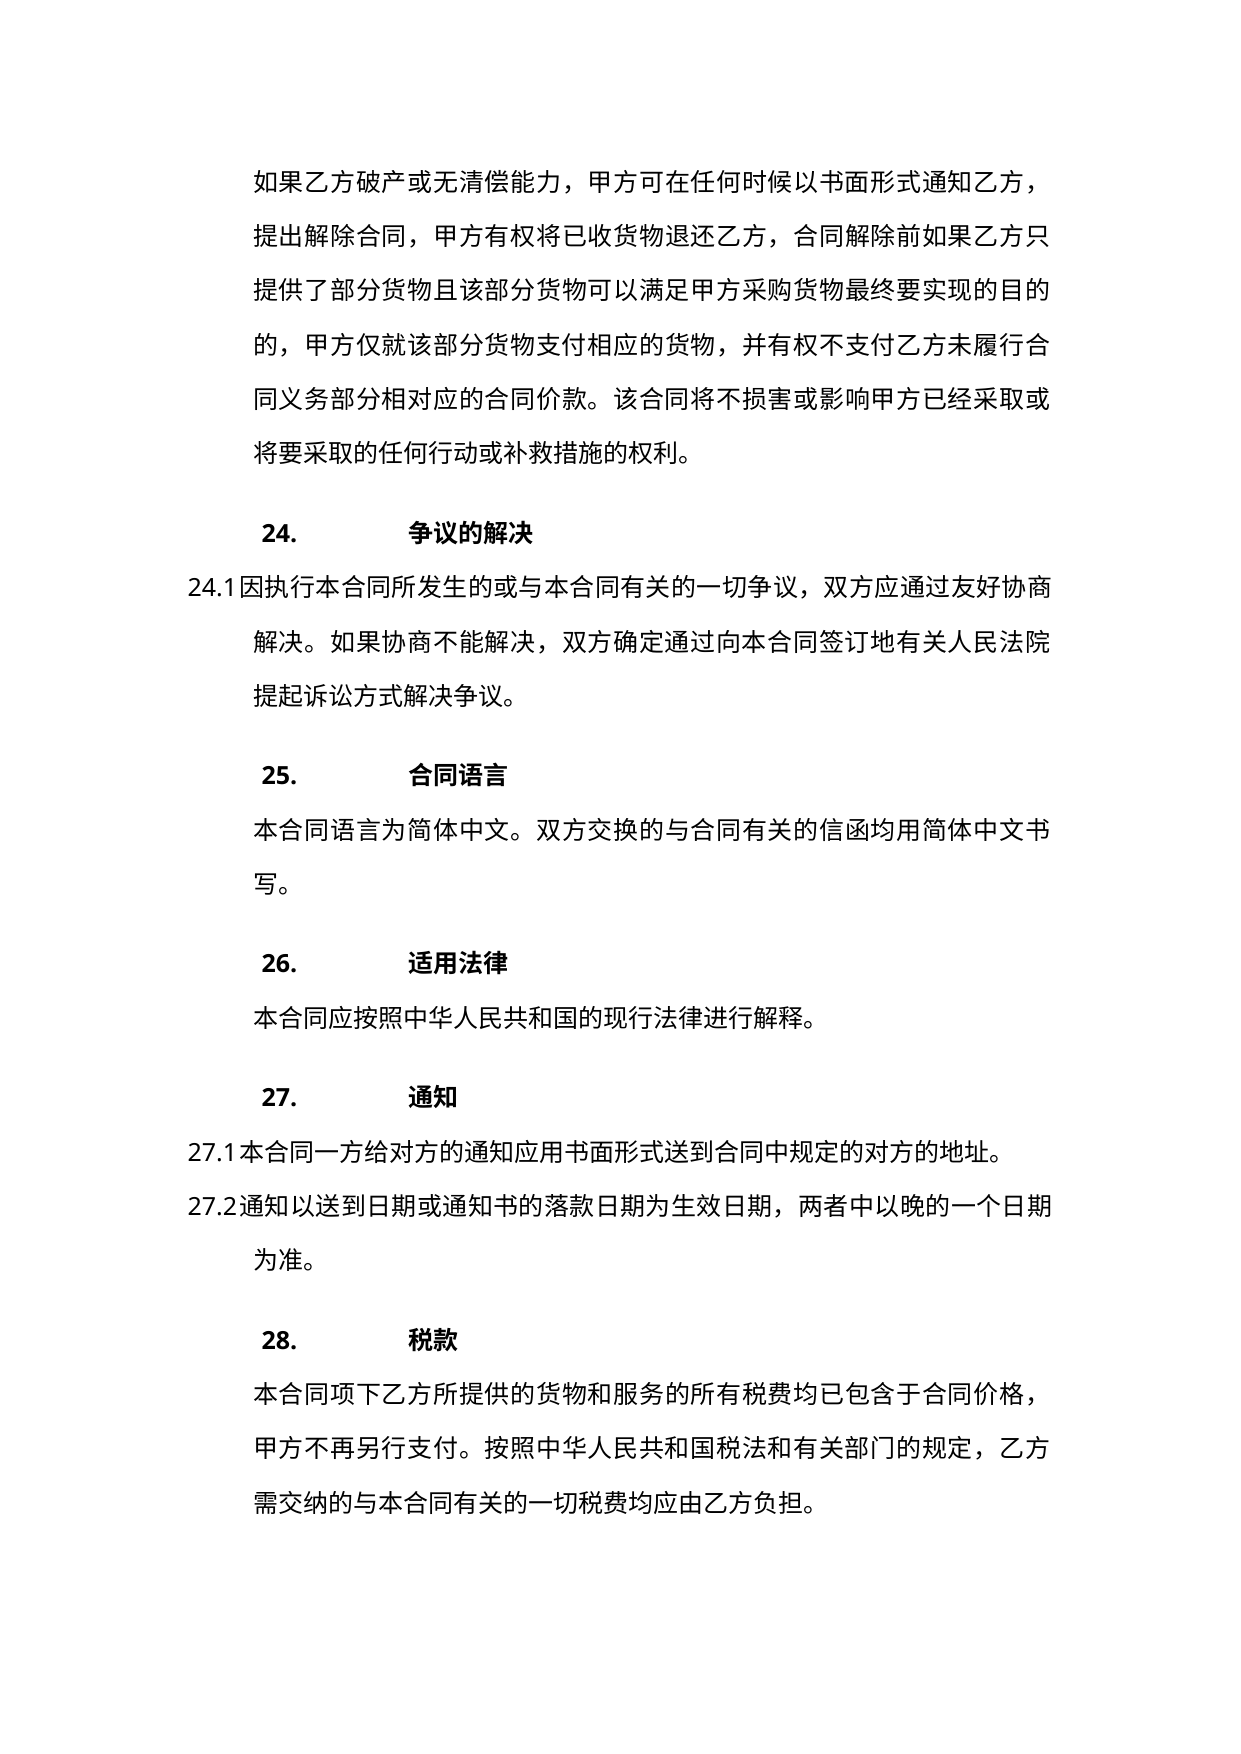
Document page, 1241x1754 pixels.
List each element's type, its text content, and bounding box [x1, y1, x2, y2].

list 本合同应按照中华人民共和国的现行法律进行解释。 [253, 998, 1053, 1034]
list 因执行本合同所发生的或与本合同有关的一切争议，双方应通过友好协商解决。如果协商不能解决，双方确定通过向本合同签订地有关人民法院提起诉讼方式解决争议。 [187, 568, 1053, 713]
list 如果乙方破产或无清偿能力，甲方可在任何时候以书面形式通知乙方，提出解除合同，甲方有权将已收货物退还乙方，合同解除前如果乙方只提供了部分货物且该部分货物可以满足甲方采购货物最终要实现的目的的，甲方仅就该部分货物支付相应的货物，并有权不支付乙方未履行合同义务部分相对应的合同价款。该合同将不损害或影响甲方已经采取或将要采取的任何行动或补救措施的权利。 [253, 162, 1053, 470]
list 合同语言 [261, 756, 1053, 792]
list 争议的解决 [261, 513, 1053, 549]
list 适用法律 [261, 944, 1053, 980]
list 税款 [261, 1320, 1053, 1356]
list 本合同语言为简体中文。双方交换的与合同有关的信函均用简体中文书写。 [253, 810, 1053, 901]
list 通知 [261, 1078, 1053, 1114]
list 通知以送到日期或通知书的落款日期为生效日期，两者中以晚的一个日期为准。 [187, 1186, 1053, 1277]
list 本合同项下乙方所提供的货物和服务的所有税费均已包含于合同价格，甲方不再另行支付。按照中华人民共和国税法和有关部门的规定，乙方需交纳的与本合同有关的一切税费均应由乙方负担。 [253, 1374, 1053, 1519]
list 本合同一方给对方的通知应用书面形式送到合同中规定的对方的地址。 [187, 1132, 1053, 1168]
